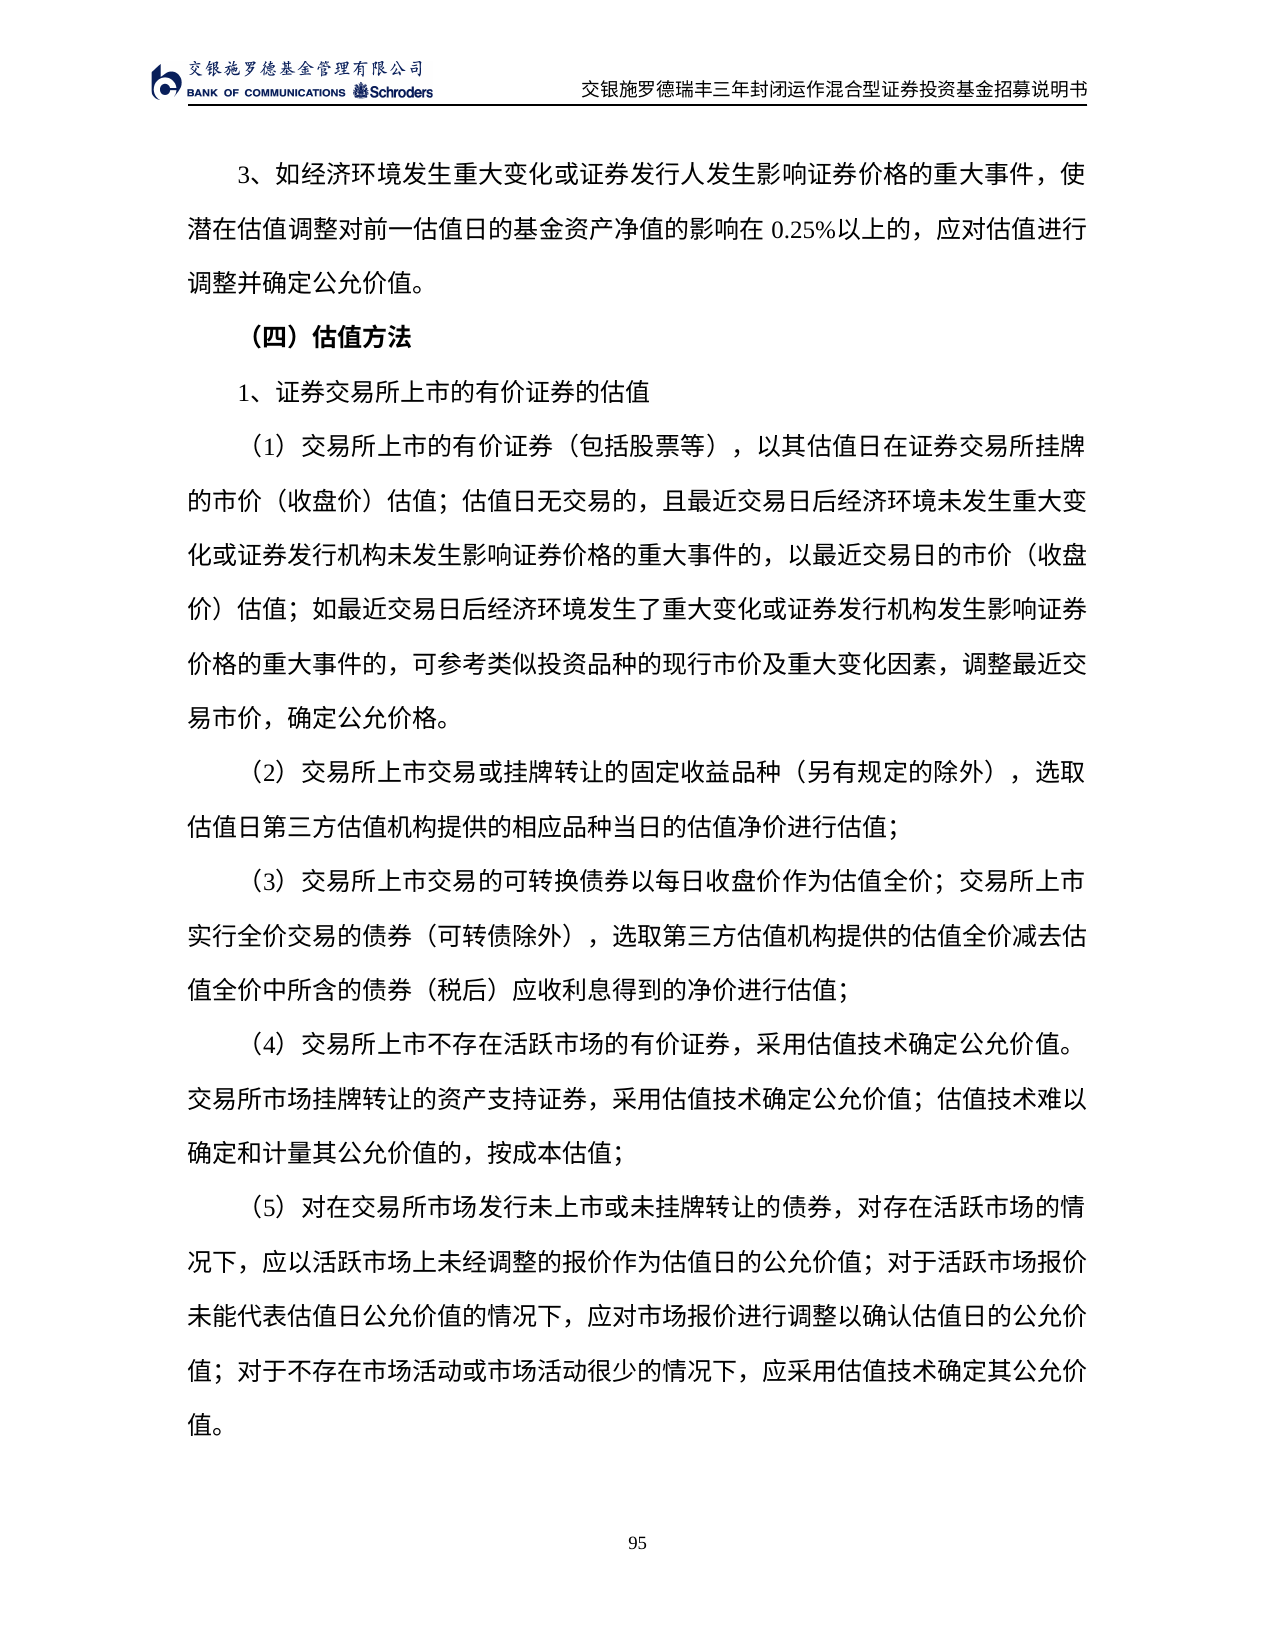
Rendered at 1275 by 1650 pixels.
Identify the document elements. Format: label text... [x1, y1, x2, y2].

picture [151, 61, 433, 100]
text （1）交易所上市的有价证券（包括股票等），以其估值日在证券交易所挂牌的市价（收盘价）估值；估值日无交易的，且最近交易日后经济环境未发生重大变化或证券发行机构未发生影响证券价格的重大事件的，以最近交易日的市价（收盘价）估值；如最近交易日后经济环境发生了重大变化或证券发行机构发生影响证券价格的重大事件的，可参考类似投资品种的现行市价及重大变化因素，调整最近交易市价，确定公允价格。 [187, 427, 1087, 735]
text 1、证券交易所上市的有价证券的估值 [187, 372, 1087, 408]
text （四）估值方法 [187, 318, 1087, 354]
text （2）交易所上市交易或挂牌转让的固定收益品种（另有规定的除外），选取估值日第三方估值机构提供的相应品种当日的估值净价进行估值； [187, 753, 1087, 843]
text （5）对在交易所市场发行未上市或未挂牌转让的债券，对存在活跃市场的情况下，应以活跃市场上未经调整的报价作为估值日的公允价值；对于活跃市场报价未能代表估值日公允价值的情况下，应对市场报价进行调整以确认估值日的公允价值；对于不存在市场活动或市场活动很少的情况下，应采用估值技术确定其公允价值。 [187, 1188, 1087, 1442]
text 3、如经济环境发生重大变化或证券发行人发生影响证券价格的重大事件，使潜在估值调整对前一估值日的基金资产净值的影响在0.25%以上的，应对估值进行调整并确定公允价值。 [187, 155, 1087, 300]
text （3）交易所上市交易的可转换债券以每日收盘价作为估值全价；交易所上市实行全价交易的债券（可转债除外），选取第三方估值机构提供的估值全价减去估值全价中所含的债券（税后）应收利息得到的净价进行估值； [187, 862, 1087, 1007]
text （4）交易所上市不存在活跃市场的有价证券，采用估值技术确定公允价值。交易所市场挂牌转让的资产支持证券，采用估值技术确定公允价值；估值技术难以确定和计量其公允价值的，按成本估值； [187, 1025, 1087, 1170]
